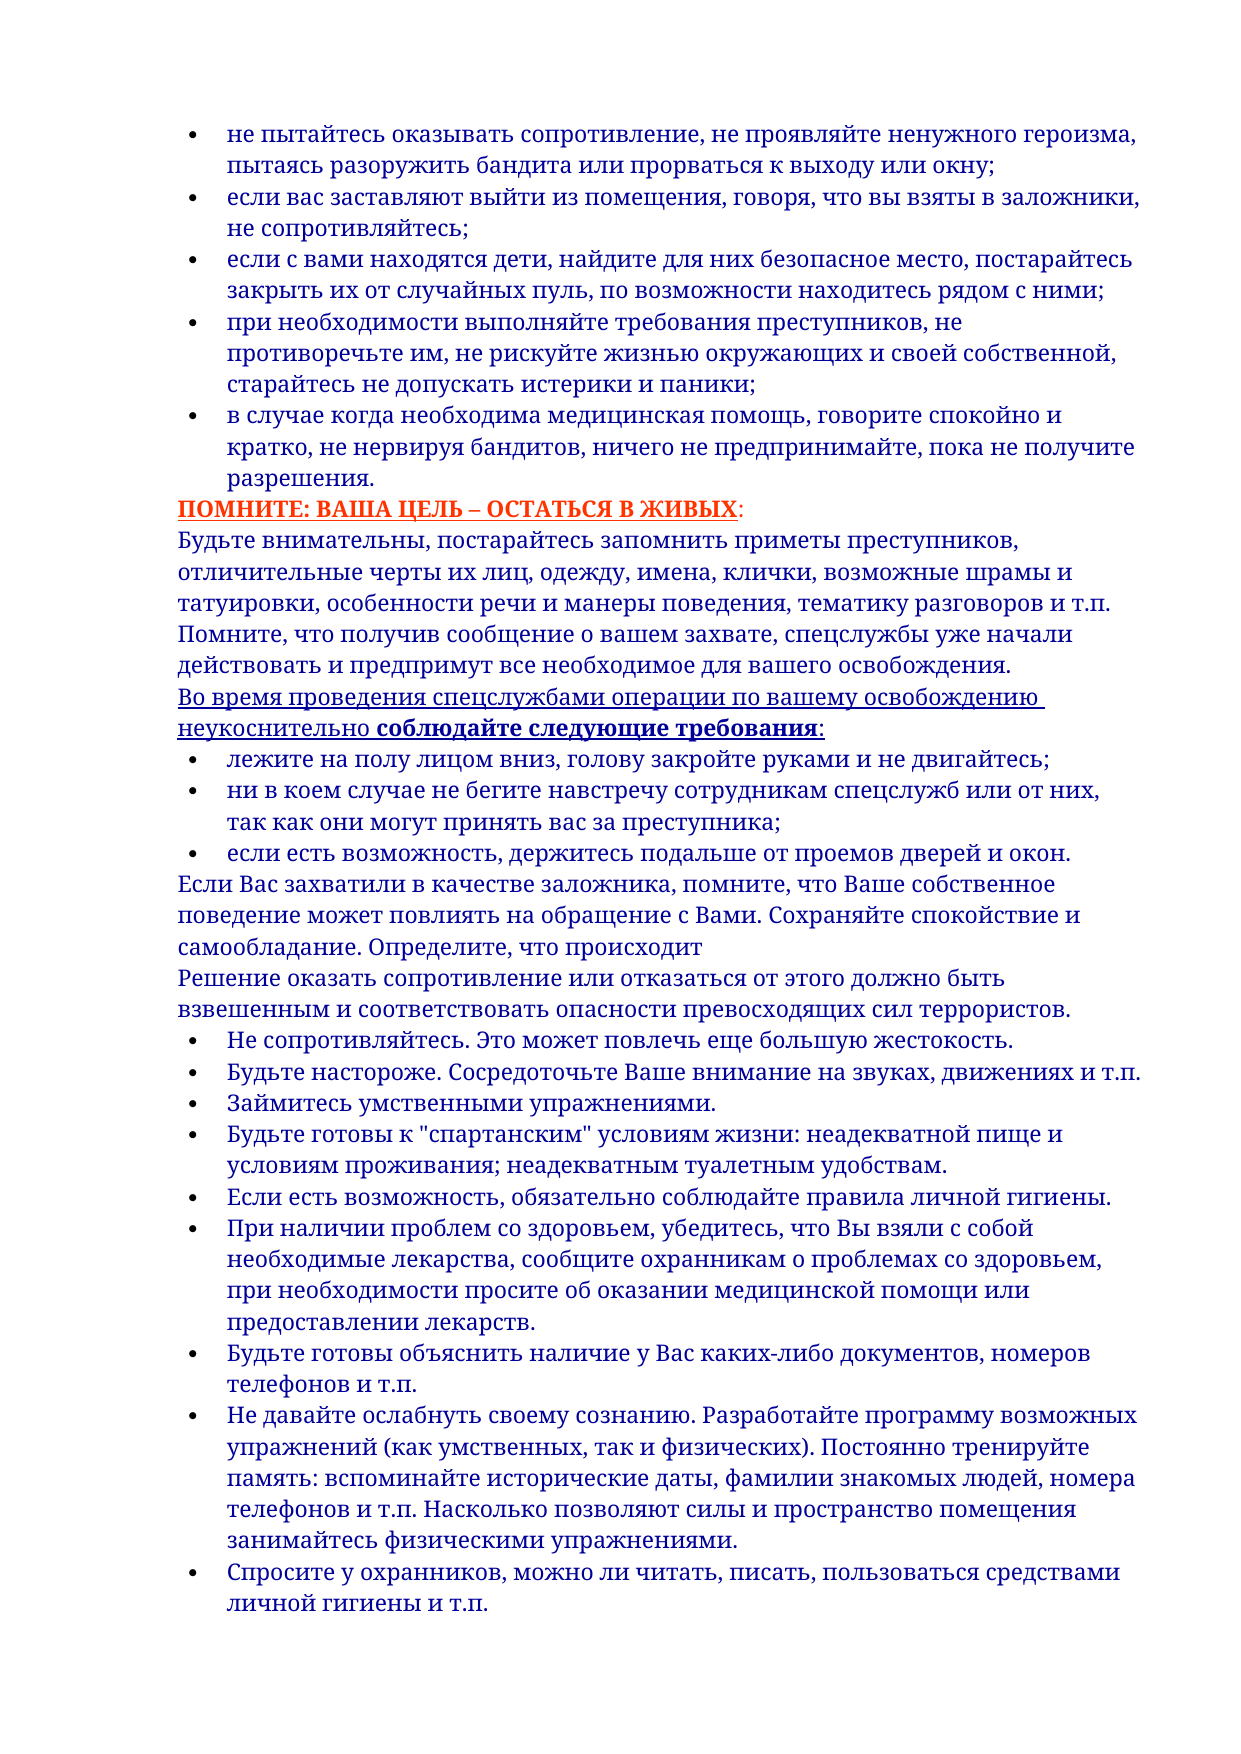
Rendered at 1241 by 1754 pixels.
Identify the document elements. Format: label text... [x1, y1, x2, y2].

text ПОМНИТЕ: ВАША ЦЕЛЬ – ОСТАТЬСЯ В ЖИВЫХ: [177, 493, 1143, 524]
list Если есть возможность, обязательно соблюдайте правила личной гигиены. [189, 1181, 1143, 1212]
list в случае когда необходима медицинская помощь, говорите спокойно и кратко, не нервируя бандитов, ничего не предпринимайте, пока не получите разрешения. [189, 399, 1143, 493]
list Будьте готовы к "спартанским" условиям жизни: неадекватной пище и условиям проживания; неадекватным туалетным удобствам. [189, 1118, 1143, 1181]
list ни в коем случае не бегите навстречу сотрудникам спецслужб или от них, так как они могут принять вас за преступника; [189, 774, 1143, 837]
list Не давайте ослабнуть своему сознанию. Разработайте программу возможных упражнений (как умственных, так и физических). Постоянно тренируйте память: вспоминайте исторические даты, фамилии знакомых людей, номера телефонов и т.п. Насколько позволяют силы и пространство помещения занимайтесь физическими упражнениями. [189, 1399, 1143, 1556]
list лежите на полу лицом вниз, голову закройте руками и не двигайтесь; [189, 743, 1143, 774]
list при необходимости выполняйте требования преступников, не противоречьте им, не рискуйте жизнью окружающих и своей собственной, старайтесь не допускать истерики и паники; [189, 306, 1143, 399]
list не пытайтесь оказывать сопротивление, не проявляйте ненужного героизма, пытаясь разоружить бандита или прорваться к выходу или окну; [189, 118, 1143, 181]
text Помните, что получив сообщение о вашем захвате, спецслужбы уже начали действовать и предпримут все необходимое для вашего освобождения. [177, 618, 1143, 681]
list если есть возможность, держитесь подальше от проемов дверей и окон. [189, 837, 1143, 868]
list Будьте настороже. Сосредоточьте Ваше внимание на звуках, движениях и т.п. [189, 1056, 1143, 1087]
list если с вами находятся дети, найдите для них безопасное место, постарайтесь закрыть их от случайных пуль, по возможности находитесь рядом с ними; [189, 243, 1143, 306]
list Будьте готовы объяснить наличие у Вас каких-либо документов, номеров телефонов и т.п. [189, 1337, 1143, 1399]
text Во время проведения спецслужбами операции по вашему освобождению неукоснительно соблюдайте следующие требования: [177, 681, 1143, 743]
text Будьте внимательны, постарайтесь запомнить приметы преступников, отличительные черты их лиц, одежду, имена, клички, возможные шрамы и татуировки, особенности речи и манеры поведения, тематику разговоров и т.п. [177, 524, 1143, 618]
text Решение оказать сопротивление или отказаться от этого должно быть взвешенным и соответствовать опасности превосходящих сил террористов. [177, 962, 1143, 1024]
list При наличии проблем со здоровьем, убедитесь, что Вы взяли с собой необходимые лекарства, сообщите охранникам о проблемах со здоровьем, при необходимости просите об оказании медицинской помощи или предоставлении лекарств. [189, 1212, 1143, 1337]
list Спросите у охранников, можно ли читать, писать, пользоваться средствами личной гигиены и т.п. [189, 1556, 1143, 1618]
list Займитесь умственными упражнениями. [189, 1087, 1143, 1118]
text Если Вас захватили в качестве заложника, помните, что Ваше собственное поведение может повлиять на обращение с Вами. Сохраняйте спокойствие и самообладание. Определите, что происходит [177, 868, 1143, 962]
list если вас заставляют выйти из помещения, говоря, что вы взяты в заложники, не сопротивляйтесь; [189, 181, 1143, 243]
list Не сопротивляйтесь. Это может повлечь еще большую жестокость. [189, 1024, 1143, 1056]
